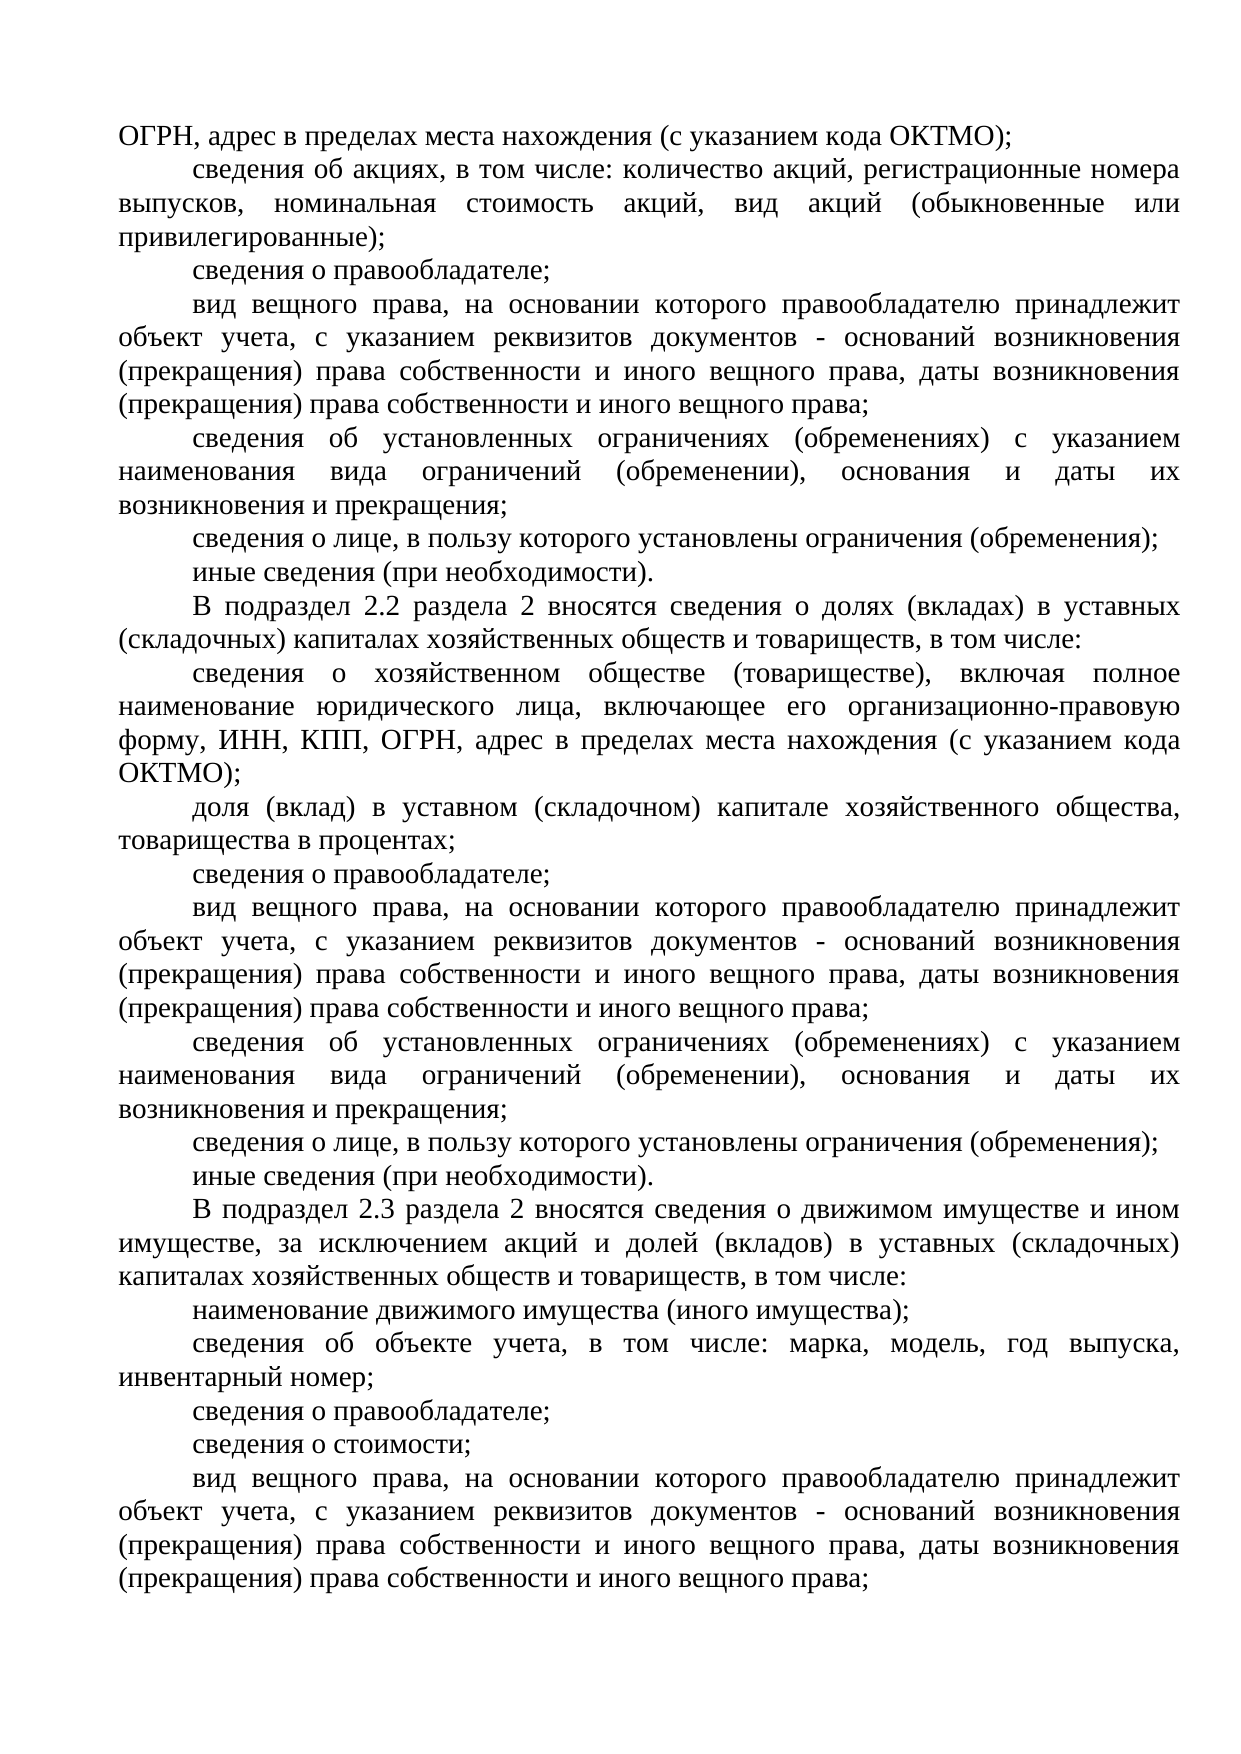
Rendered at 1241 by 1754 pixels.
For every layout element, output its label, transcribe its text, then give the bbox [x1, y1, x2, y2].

text сведения о лице, в пользу которого установлены ограничения (обременения); [118, 1124, 1181, 1158]
text сведения о правообладателе; [118, 856, 1181, 889]
text доля (вклад) в уставном (складочном) капитале хозяйственного общества, товарищества в процентах; [118, 789, 1181, 856]
text В подраздел 2.3 раздела 2 вносятся сведения о движимом имуществе и ином имуществе, за исключением акций и долей (вкладов) в уставных (складочных) капиталах хозяйственных обществ и товариществ, в том числе: [118, 1191, 1181, 1292]
text вид вещного права, на основании которого правообладателю принадлежит объект учета, с указанием реквизитов документов - оснований возникновения (прекращения) права собственности и иного вещного права, даты возникновения (прекращения) права собственности и иного вещного права; [118, 1460, 1181, 1594]
text сведения об установленных ограничениях (обременениях) с указанием наименования вида ограничений (обременении), основания и даты их возникновения и прекращения; [118, 1024, 1181, 1124]
text вид вещного права, на основании которого правообладателю принадлежит объект учета, с указанием реквизитов документов - оснований возникновения (прекращения) права собственности и иного вещного права, даты возникновения (прекращения) права собственности и иного вещного права; [118, 889, 1181, 1024]
text сведения о правообладателе; [118, 252, 1181, 286]
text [118, 118, 1181, 152]
text сведения о хозяйственном обществе (товариществе), включая полное наименование юридического лица, включающее его организационно-правовую форму, ИНН, КПП, ОГРН, адрес в пределах места нахождения (с указанием кода ОКТМО); [118, 655, 1181, 789]
text сведения об установленных ограничениях (обременениях) с указанием наименования вида ограничений (обременении), основания и даты их возникновения и прекращения; [118, 420, 1181, 521]
text сведения о стоимости; [118, 1426, 1181, 1460]
text сведения о правообладателе; [118, 1393, 1181, 1426]
text сведения о лице, в пользу которого установлены ограничения (обременения); [118, 521, 1181, 554]
text иные сведения (при необходимости). [118, 1158, 1181, 1191]
text наименование движимого имущества (иного имущества); [118, 1292, 1181, 1326]
text В подраздел 2.2 раздела 2 вносятся сведения о долях (вкладах) в уставных (складочных) капиталах хозяйственных обществ и товариществ, в том числе: [118, 588, 1181, 655]
text сведения об объекте учета, в том числе: марка, модель, год выпуска, инвентарный номер; [118, 1326, 1181, 1393]
text вид вещного права, на основании которого правообладателю принадлежит объект учета, с указанием реквизитов документов - оснований возникновения (прекращения) права собственности и иного вещного права, даты возникновения (прекращения) права собственности и иного вещного права; [118, 286, 1181, 420]
text иные сведения (при необходимости). [118, 554, 1181, 588]
text сведения об акциях, в том числе: количество акций, регистрационные номера выпусков, номинальная стоимость акций, вид акций (обыкновенные или привилегированные); [118, 152, 1181, 252]
